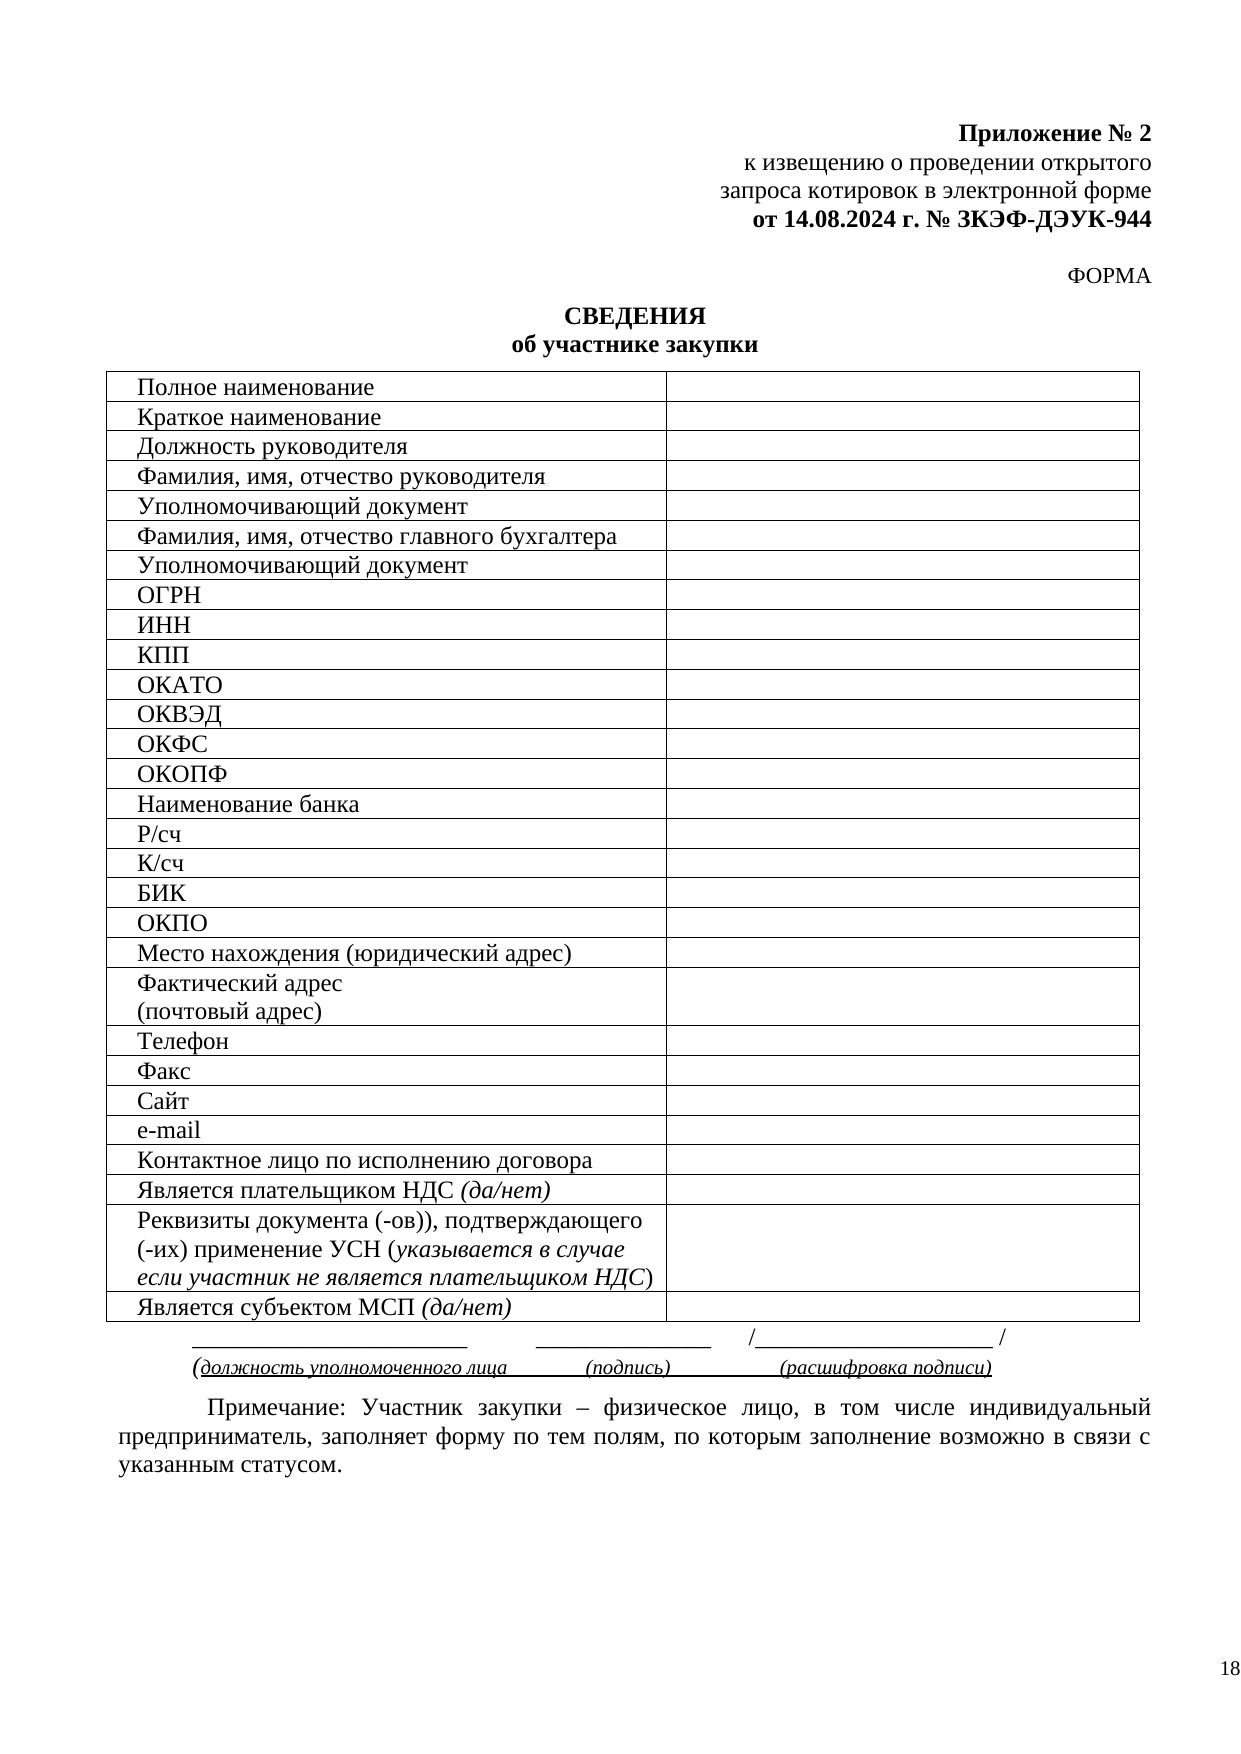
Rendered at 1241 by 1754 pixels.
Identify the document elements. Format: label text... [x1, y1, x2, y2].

table_cell Факс [107, 1056, 666, 1085]
table_cell [667, 1175, 1139, 1204]
table_cell e-mail [107, 1116, 666, 1144]
table_cell КПП [107, 640, 666, 669]
table_cell [667, 1086, 1139, 1114]
table_header [667, 372, 1139, 401]
table_cell [667, 759, 1139, 788]
table_cell Является субъектом МСП (да/нет) [107, 1292, 666, 1321]
text к извещению о проведении открытого запроса котировок в электронной форме [118, 147, 1152, 204]
text ______________________ ______________ /___________________ / [118, 1322, 1240, 1351]
table_cell [667, 1056, 1139, 1085]
table_cell [667, 789, 1139, 818]
table_cell Уполномочивающий документ [107, 491, 666, 520]
table_cell БИК [107, 878, 666, 907]
table_cell Краткое наименование [107, 402, 666, 430]
table_cell Контактное лицо по исполнению договора [107, 1145, 666, 1174]
table_cell [667, 461, 1139, 490]
table_cell К/сч [107, 849, 666, 877]
table_cell ОКАТО [107, 670, 666, 698]
table_cell [667, 1205, 1139, 1291]
table_cell [667, 491, 1139, 520]
table_cell [667, 1145, 1139, 1174]
text (должность уполномоченного лица (подпись) (расшифровка подписи) [118, 1351, 1240, 1379]
text Примечание: Участник закупки – физическое лицо, в том числе индивидуальный предприниматель, заполняет форму по тем полям, по которым заполнение возможно в связи с указанным статусом. [118, 1392, 1152, 1478]
table_cell [667, 819, 1139, 847]
table_cell Место нахождения (юридический адрес) [107, 938, 666, 967]
table_cell ИНН [107, 610, 666, 639]
table_cell [667, 402, 1139, 430]
table_cell [667, 729, 1139, 758]
table_cell [667, 968, 1139, 1025]
table_cell Реквизиты документа (-ов)), подтверждающего (-их) применение УСН (указывается в случае если участник не является плательщиком НДС) [107, 1205, 666, 1291]
table_cell Должность руководителя [107, 431, 666, 460]
table_cell [667, 670, 1139, 698]
table_cell [667, 551, 1139, 579]
text Приложение № 2 [118, 118, 1152, 147]
table_cell [667, 1292, 1139, 1321]
table_cell [667, 580, 1139, 609]
text ФОРМА [118, 262, 1152, 288]
table_cell [667, 521, 1139, 549]
table_cell [667, 908, 1139, 937]
table_cell ОКПО [107, 908, 666, 937]
table_cell Телефон [107, 1026, 666, 1055]
table_cell [667, 878, 1139, 907]
table_cell Р/сч [107, 819, 666, 847]
table_cell [667, 1116, 1139, 1144]
table_cell ОГРН [107, 580, 666, 609]
table_cell [667, 610, 1139, 639]
table_cell [667, 1026, 1139, 1055]
table_cell Фамилия, имя, отчество руководителя [107, 461, 666, 490]
table_cell [667, 938, 1139, 967]
table_header Полное наименование [107, 372, 666, 401]
table_cell [667, 700, 1139, 728]
table_cell ОКФС [107, 729, 666, 758]
text об участнике закупки [118, 329, 1152, 358]
table_cell Уполномочивающий документ [107, 551, 666, 579]
text от 14.08.2024 г. № ЗКЭФ-ДЭУК-944 [118, 204, 1152, 233]
table_cell [667, 640, 1139, 669]
table_cell Фамилия, имя, отчество главного бухгалтера [107, 521, 666, 549]
table_cell Является плательщиком НДС (да/нет) [107, 1175, 666, 1204]
table_cell Наименование банка [107, 789, 666, 818]
text СВЕДЕНИЯ [118, 301, 1152, 329]
table_cell ОКВЭД [107, 700, 666, 728]
table_cell [667, 431, 1139, 460]
table_cell [667, 849, 1139, 877]
table_cell Сайт [107, 1086, 666, 1114]
table_cell ОКОПФ [107, 759, 666, 788]
table_cell Фактический адрес (почтовый адрес) [107, 968, 666, 1025]
